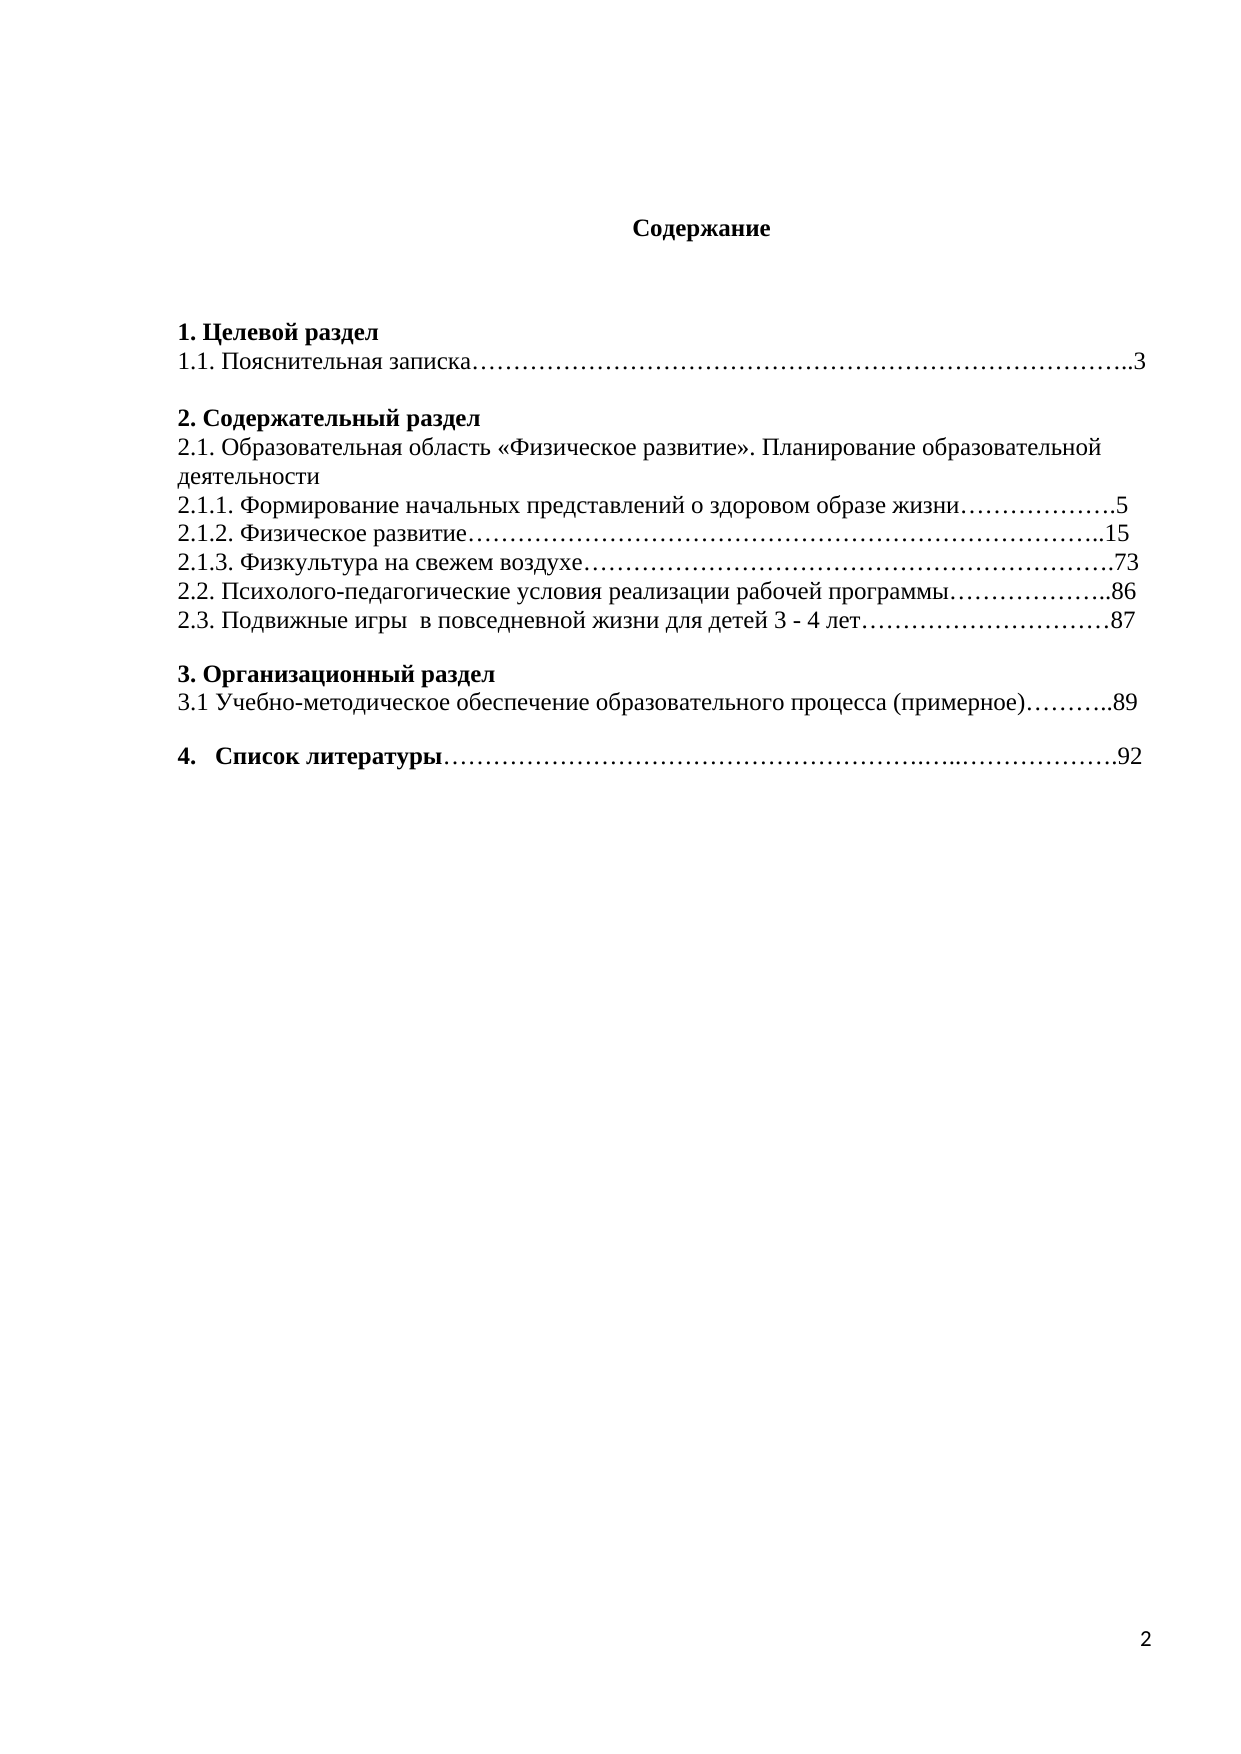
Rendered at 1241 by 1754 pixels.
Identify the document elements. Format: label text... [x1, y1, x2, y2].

text 2.3. Подвижные игры в повседневной жизни для детей 3 - 4 лет…………………………87 [177, 605, 1152, 633]
text 4. Список литературы………………………………………………….…..……………….92 [177, 741, 1146, 770]
text 2.1. Образовательная область «Физическое развитие». Планирование образовательной деятельности [177, 432, 1152, 490]
text 3. Организационный раздел [177, 659, 1152, 687]
text 1.1. Пояснительная записка……………………………………………………………………..3 [177, 346, 1152, 375]
text 2.1.1. Формирование начальных представлений о здоровом образе жизни……………….5 [177, 490, 1152, 518]
text 3.1 Учебно-методическое обеспечение образовательного процесса (примерное)………..89 [177, 687, 1146, 716]
text 2.1.3. Физкультура на свежем воздухе……………………………………………………….73 [177, 547, 1152, 576]
text 2. Содержательный раздел [177, 403, 1152, 432]
text 2.2. Психолого-педагогические условия реализации рабочей программы………………..86 [177, 576, 1152, 605]
text 1. Целевой раздел [177, 317, 1152, 346]
text Содержание [177, 213, 1152, 242]
text 2.1.2. Физическое развитие…………………………………………………………………..15 [177, 518, 1152, 547]
